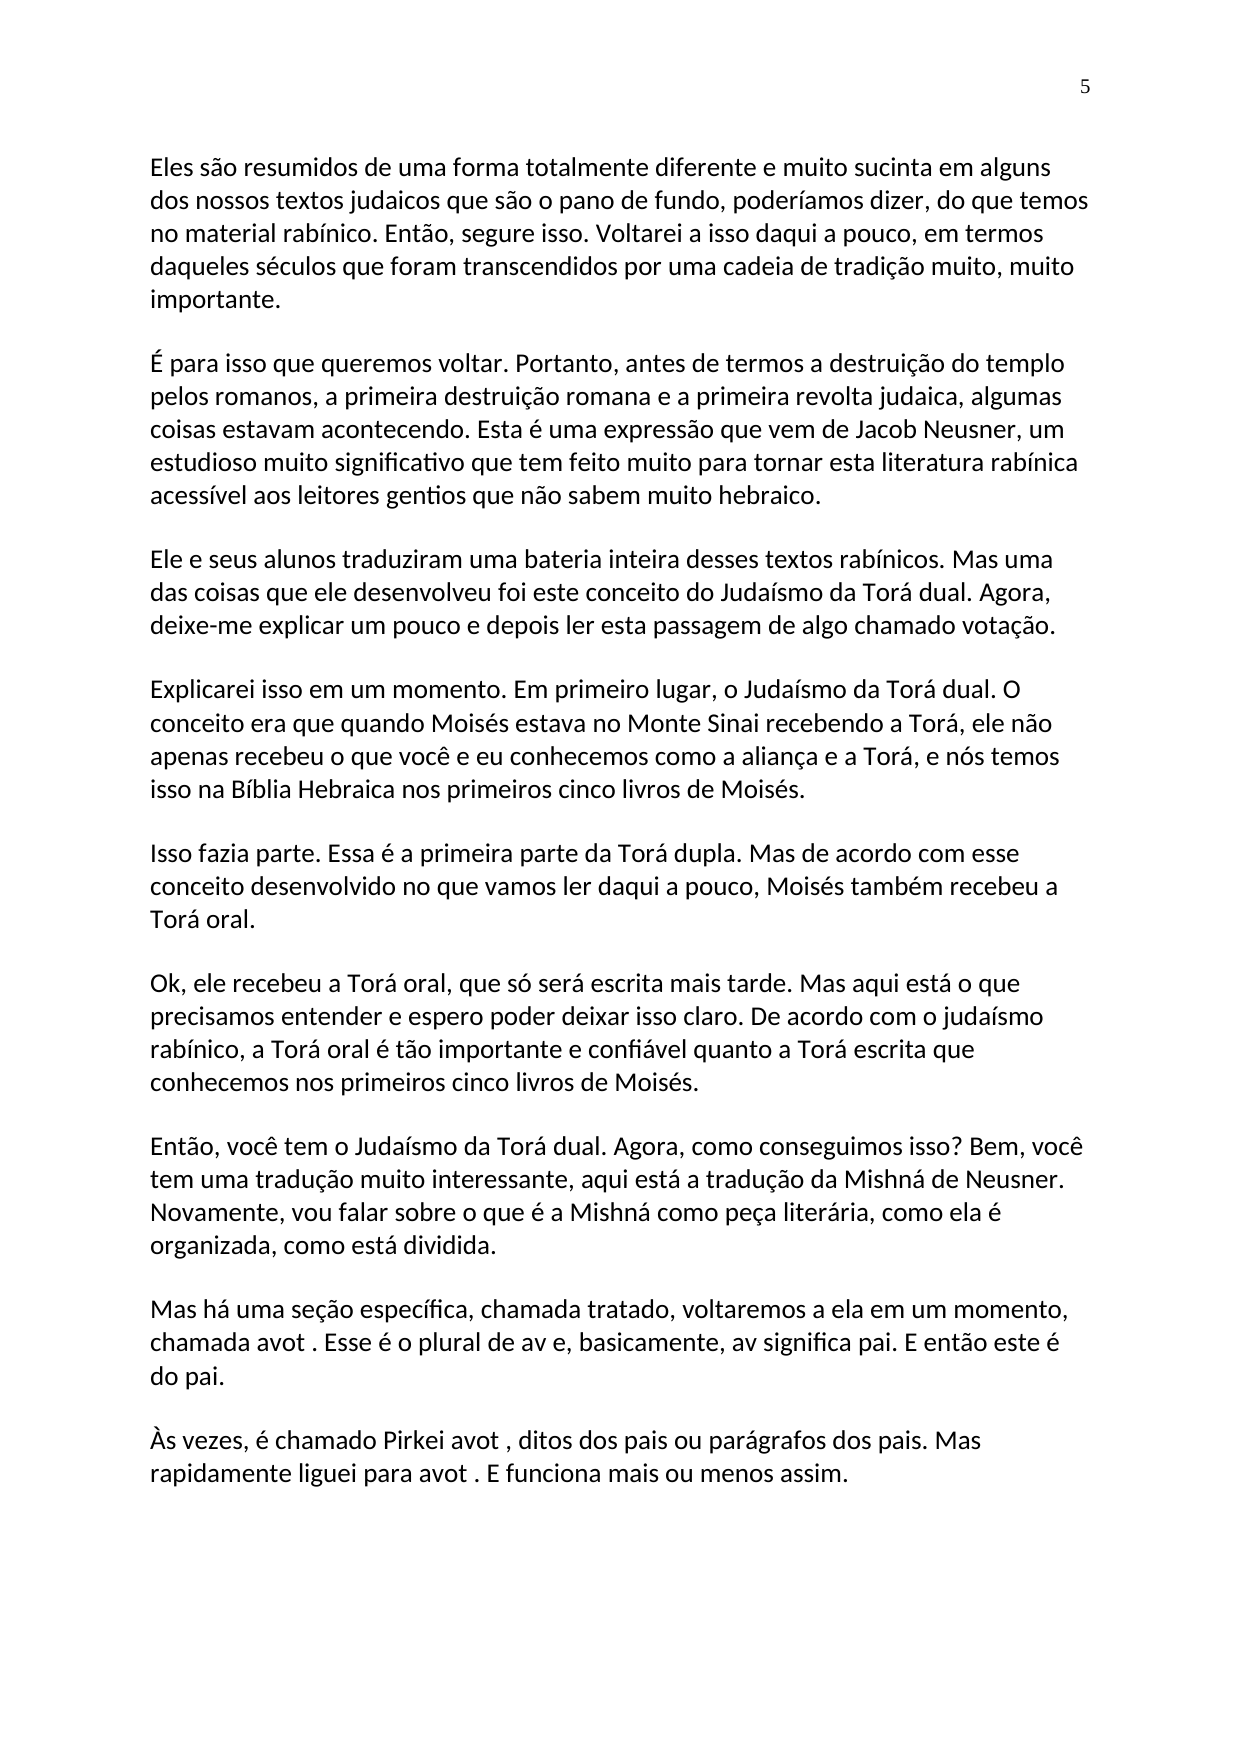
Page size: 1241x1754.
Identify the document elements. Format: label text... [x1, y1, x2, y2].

text Mas há uma seção específica, chamada tratado, voltaremos a ela em um momento, chamada avot . Esse é o plural de av e, basicamente, av significa pai. E então este é do pai. [150, 1293, 1090, 1392]
text Então, você tem o Judaísmo da Torá dual. Agora, como conseguimos isso? Bem, você tem uma tradução muito interessante, aqui está a tradução da Mishná de Neusner. Novamente, vou falar sobre o que é a Mishná como peça literária, como ela é organizada, como está dividida. [150, 1129, 1090, 1261]
text Ele e seus alunos traduziram uma bateria inteira desses textos rabínicos. Mas uma das coisas que ele desenvolveu foi este conceito do Judaísmo da Torá dual. Agora, deixe-me explicar um pouco e depois ler esta passagem de algo chamado votação. [150, 542, 1090, 642]
text Às vezes, é chamado Pirkei avot , ditos dos pais ou parágrafos dos pais. Mas rapidamente liguei para avot . E funciona mais ou menos assim. [150, 1423, 1090, 1489]
text Ok, ele recebeu a Torá oral, que só será escrita mais tarde. Mas aqui está o que precisamos entender e espero poder deixar isso claro. De acordo com o judaísmo rabínico, a Torá oral é tão importante e confiável quanto a Torá escrita que conhecemos nos primeiros cinco livros de Moisés. [150, 966, 1090, 1098]
text Isso fazia parte. Essa é a primeira parte da Torá dupla. Mas de acordo com esse conceito desenvolvido no que vamos ler daqui a pouco, Moisés também recebeu a Torá oral. [150, 836, 1090, 935]
text Explicarei isso em um momento. Em primeiro lugar, o Judaísmo da Torá dual. O conceito era que quando Moisés estava no Monte Sinai recebendo a Torá, ele não apenas recebeu o que você e eu conhecemos como a aliança e a Torá, e nós temos isso na Bíblia Hebraica nos primeiros cinco livros de Moisés. [150, 673, 1090, 805]
text É para isso que queremos voltar. Portanto, antes de termos a destruição do templo pelos romanos, a primeira destruição romana e a primeira revolta judaica, algumas coisas estavam acontecendo. Esta é uma expressão que vem de Jacob Neusner, um estudioso muito significativo que tem feito muito para tornar esta literatura rabínica acessível aos leitores gentios que não sabem muito hebraico. [150, 346, 1090, 511]
text Eles são resumidos de uma forma totalmente diferente e muito sucinta em alguns dos nossos textos judaicos que são o pano de fundo, poderíamos dizer, do que temos no material rabínico. Então, segure isso. Voltarei a isso daqui a pouco, em termos daqueles séculos que foram transcendidos por uma cadeia de tradição muito, muito importante. [150, 150, 1090, 315]
